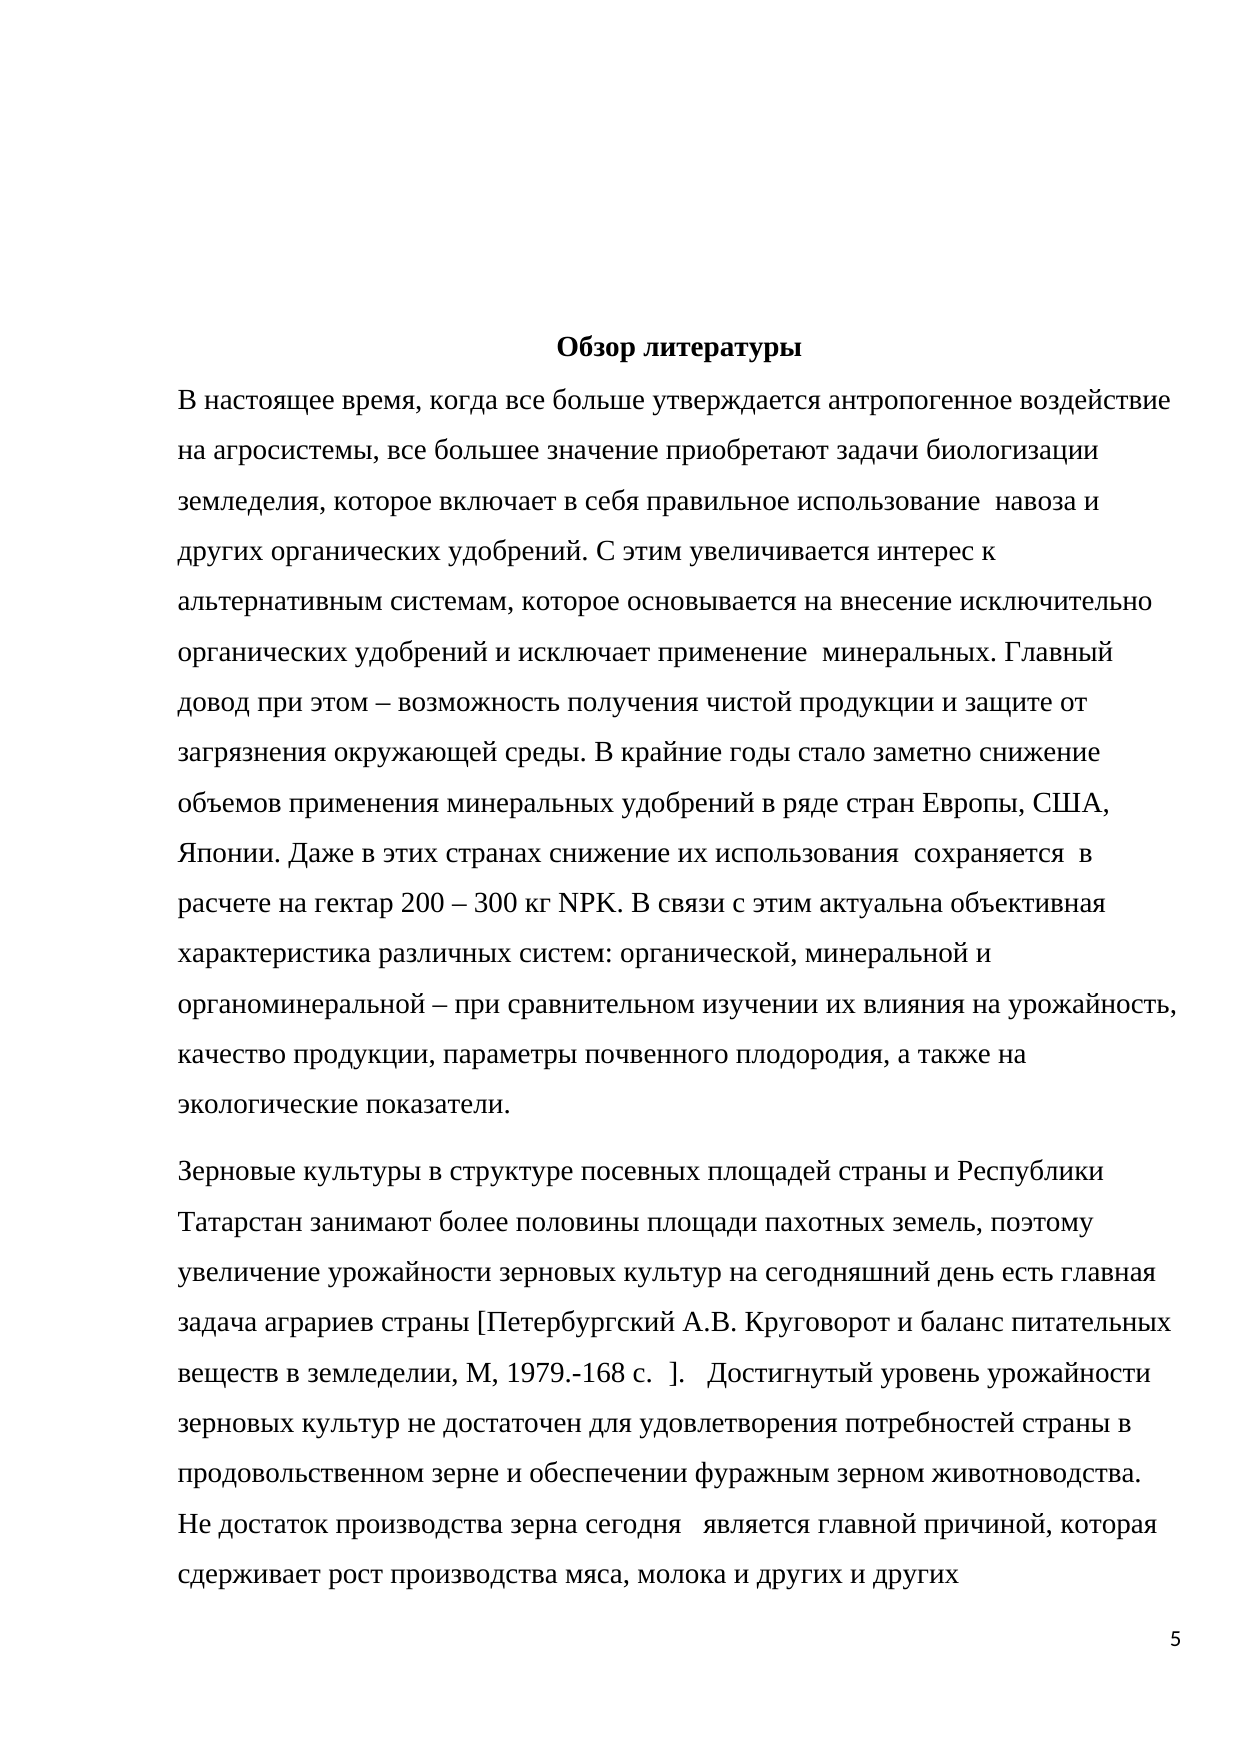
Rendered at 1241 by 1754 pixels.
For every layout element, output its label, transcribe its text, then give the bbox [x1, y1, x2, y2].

text В настоящее время, когда все больше утверждается антропогенное воздействие на агросистемы, все большее значение приобретают задачи биологизации земледелия, которое включает в себя правильное использование навоза и других органических удобрений. С этим увеличивается интерес к альтернативным системам, которое основывается на внесение исключительно органических удобрений и исключает применение минеральных. Главный довод при этом – возможность получения чистой продукции и защите от загрязнения окружающей среды. В крайние годы стало заметно снижение объемов применения минеральных удобрений в ряде стран Европы, США, Японии. Даже в этих странах снижение их использования сохраняется в расчете на гектар 200 – 300 кг NPK. В связи с этим актуальна объективная характеристика различных систем: органической, минеральной и органоминеральной – при сравнительном изучении их влияния на урожайность, качество продукции, параметры почвенного плодородия, а также на экологические показатели. [177, 382, 1181, 1120]
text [177, 1153, 1181, 1589]
text Обзор литературы [177, 329, 1181, 363]
